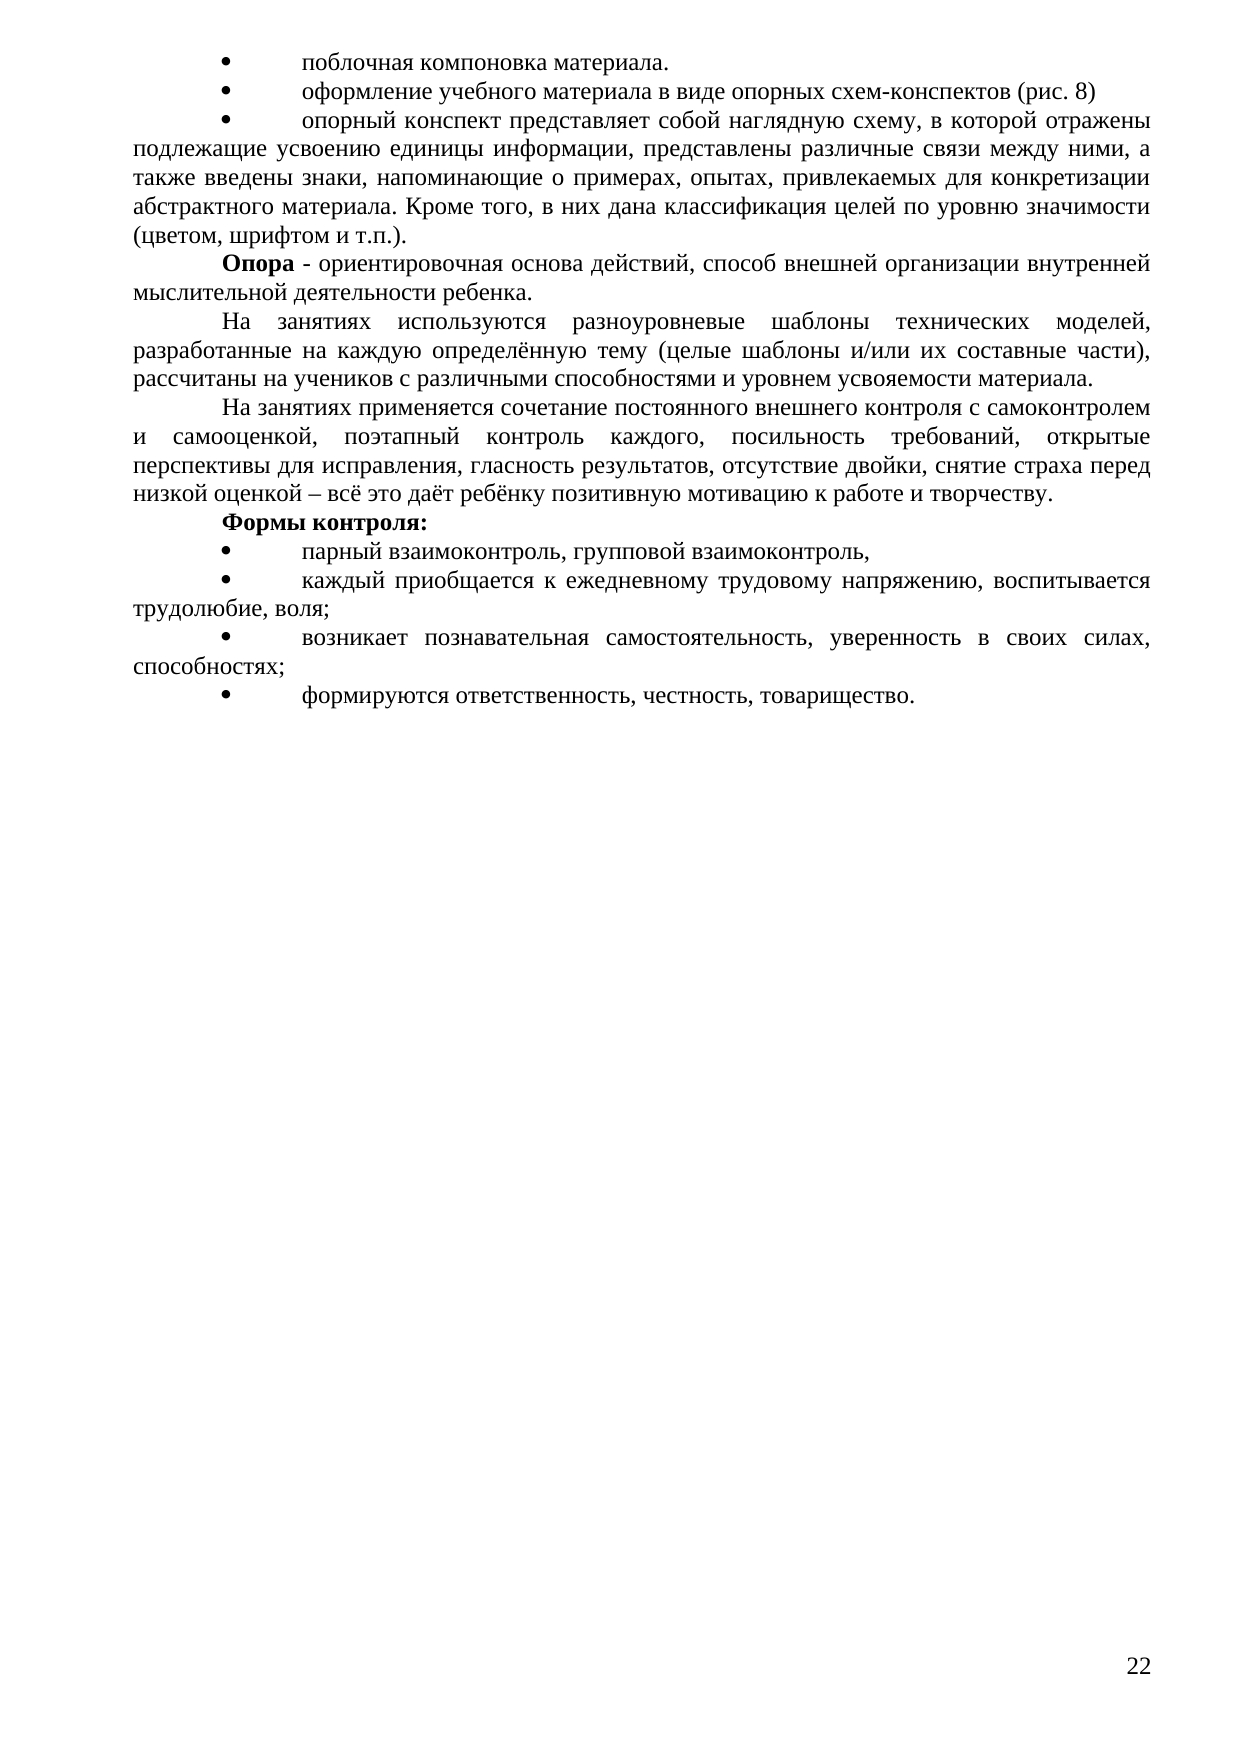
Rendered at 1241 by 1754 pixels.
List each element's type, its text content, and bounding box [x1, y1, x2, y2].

list возникает познавательная самостоятельность, уверенность в своих силах, способностях; [133, 622, 1152, 680]
text На занятиях применяется сочетание постоянного внешнего контроля с самоконтролем и самооценкой, поэтапный контроль каждого, посильность требований, открытые перспективы для исправления, гласность результатов, отсутствие двойки, снятие страха перед низкой оценкой – всё это даёт ребёнку позитивную мотивацию к работе и творчеству. [133, 392, 1152, 507]
list оформление учебного материала в виде опорных схем-конспектов (рис. 8) [133, 76, 1152, 105]
text Формы контроля: [133, 507, 1152, 536]
list опорный конспект представляет собой наглядную схему, в которой отражены подлежащие усвоению единицы информации, представлены различные связи между ними, а также введены знаки, напоминающие о примерах, опытах, привлекаемых для конкретизации абстрактного материала. Кроме того, в них дана классификация целей по уровню значимости (цветом, шрифтом и т.п.). [133, 105, 1152, 248]
list формируются ответственность, честность, товарищество. [133, 680, 1152, 708]
list каждый приобщается к ежедневному трудовому напряжению, воспитывается трудолюбие, воля; [133, 565, 1152, 622]
list поблочная компоновка материала. [133, 47, 1152, 76]
text Опора - ориентировочная основа действий, способ внешней организации внутренней мыслительной деятельности ребенка. [133, 248, 1152, 306]
list парный взаимоконтроль, групповой взаимоконтроль, [133, 536, 1152, 565]
text На занятиях используются разноуровневые шаблоны технических моделей, разработанные на каждую определённую тему (целые шаблоны и/или их составные части), рассчитаны на учеников с различными способностями и уровнем усвояемости материала. [133, 306, 1152, 392]
